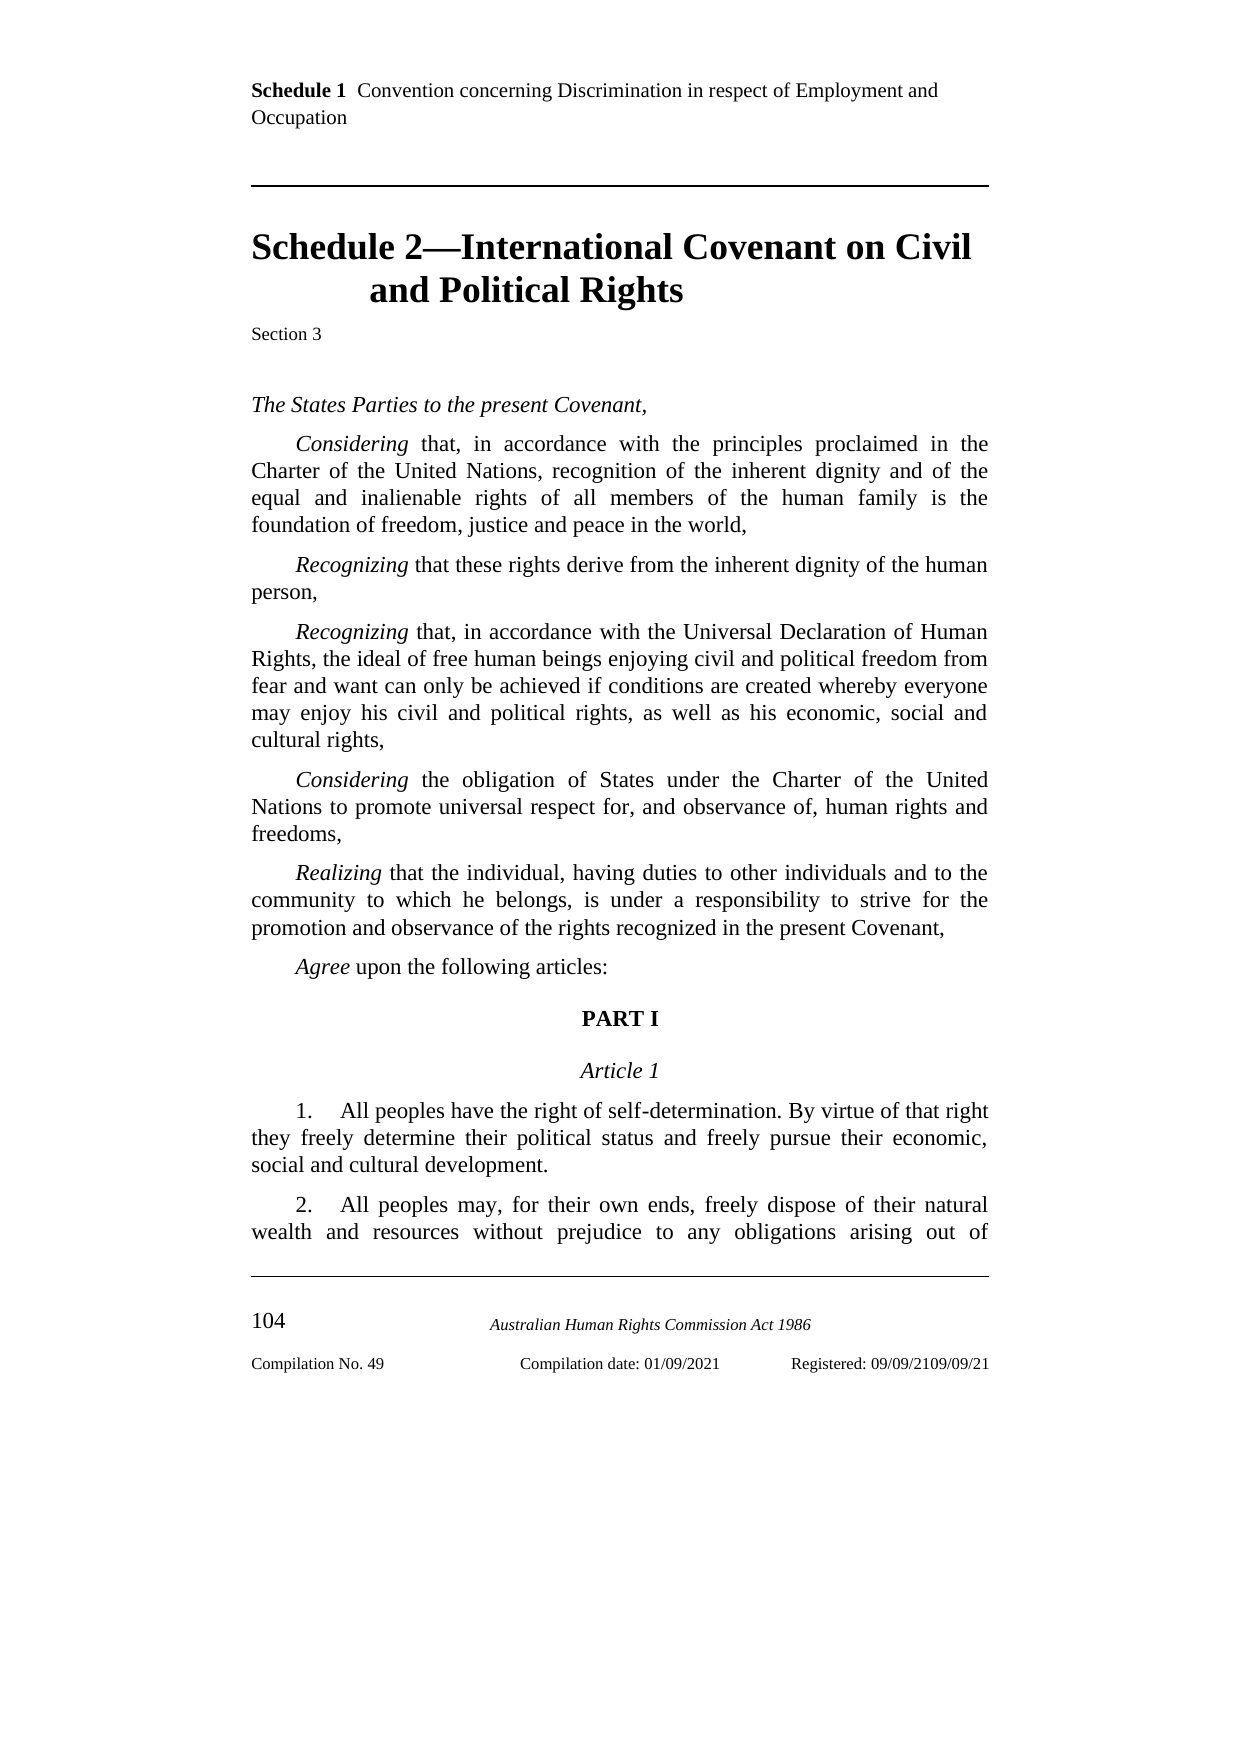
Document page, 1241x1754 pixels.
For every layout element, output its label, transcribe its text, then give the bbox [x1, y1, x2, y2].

text Recognizing that these rights derive from the inherent dignity of the human person, [251, 550, 989, 604]
text Agree upon the following articles: [251, 952, 989, 979]
text Considering that, in accordance with the principles proclaimed in the Charter of the United Nations, recognition of the inherent dignity and of the equal and inalienable rights of all members of the human family is the foundation of freedom, justice and peace in the world, [251, 429, 989, 538]
text The States Parties to the present Covenant, [251, 390, 989, 417]
text Section 3 [251, 323, 989, 344]
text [251, 1190, 989, 1244]
text PART I [251, 1004, 989, 1032]
text Considering the obligation of States under the Charter of the United Nations to promote universal respect for, and observance of, human rights and freedoms, [251, 765, 989, 846]
text Recognizing that, in accordance with the Universal Declaration of Human Rights, the ideal of free human beings enjoying civil and political freedom from fear and want can only be achieved if conditions are created whereby everyone may enjoy his civil and political rights, as well as his economic, social and cultural rights, [251, 617, 989, 752]
text Schedule 2—International Covenant on Civil and Political Rights [251, 224, 989, 311]
text 1. All peoples have the right of self-determination. By virtue of that right they freely determine their political status and freely pursue their economic, social and cultural development. [251, 1096, 989, 1177]
text Realizing that the individual, having duties to other individuals and to the community to which he belongs, is under a responsibility to strive for the promotion and observance of the rights recognized in the present Covenant, [251, 859, 989, 940]
text Article 1 [251, 1057, 989, 1084]
